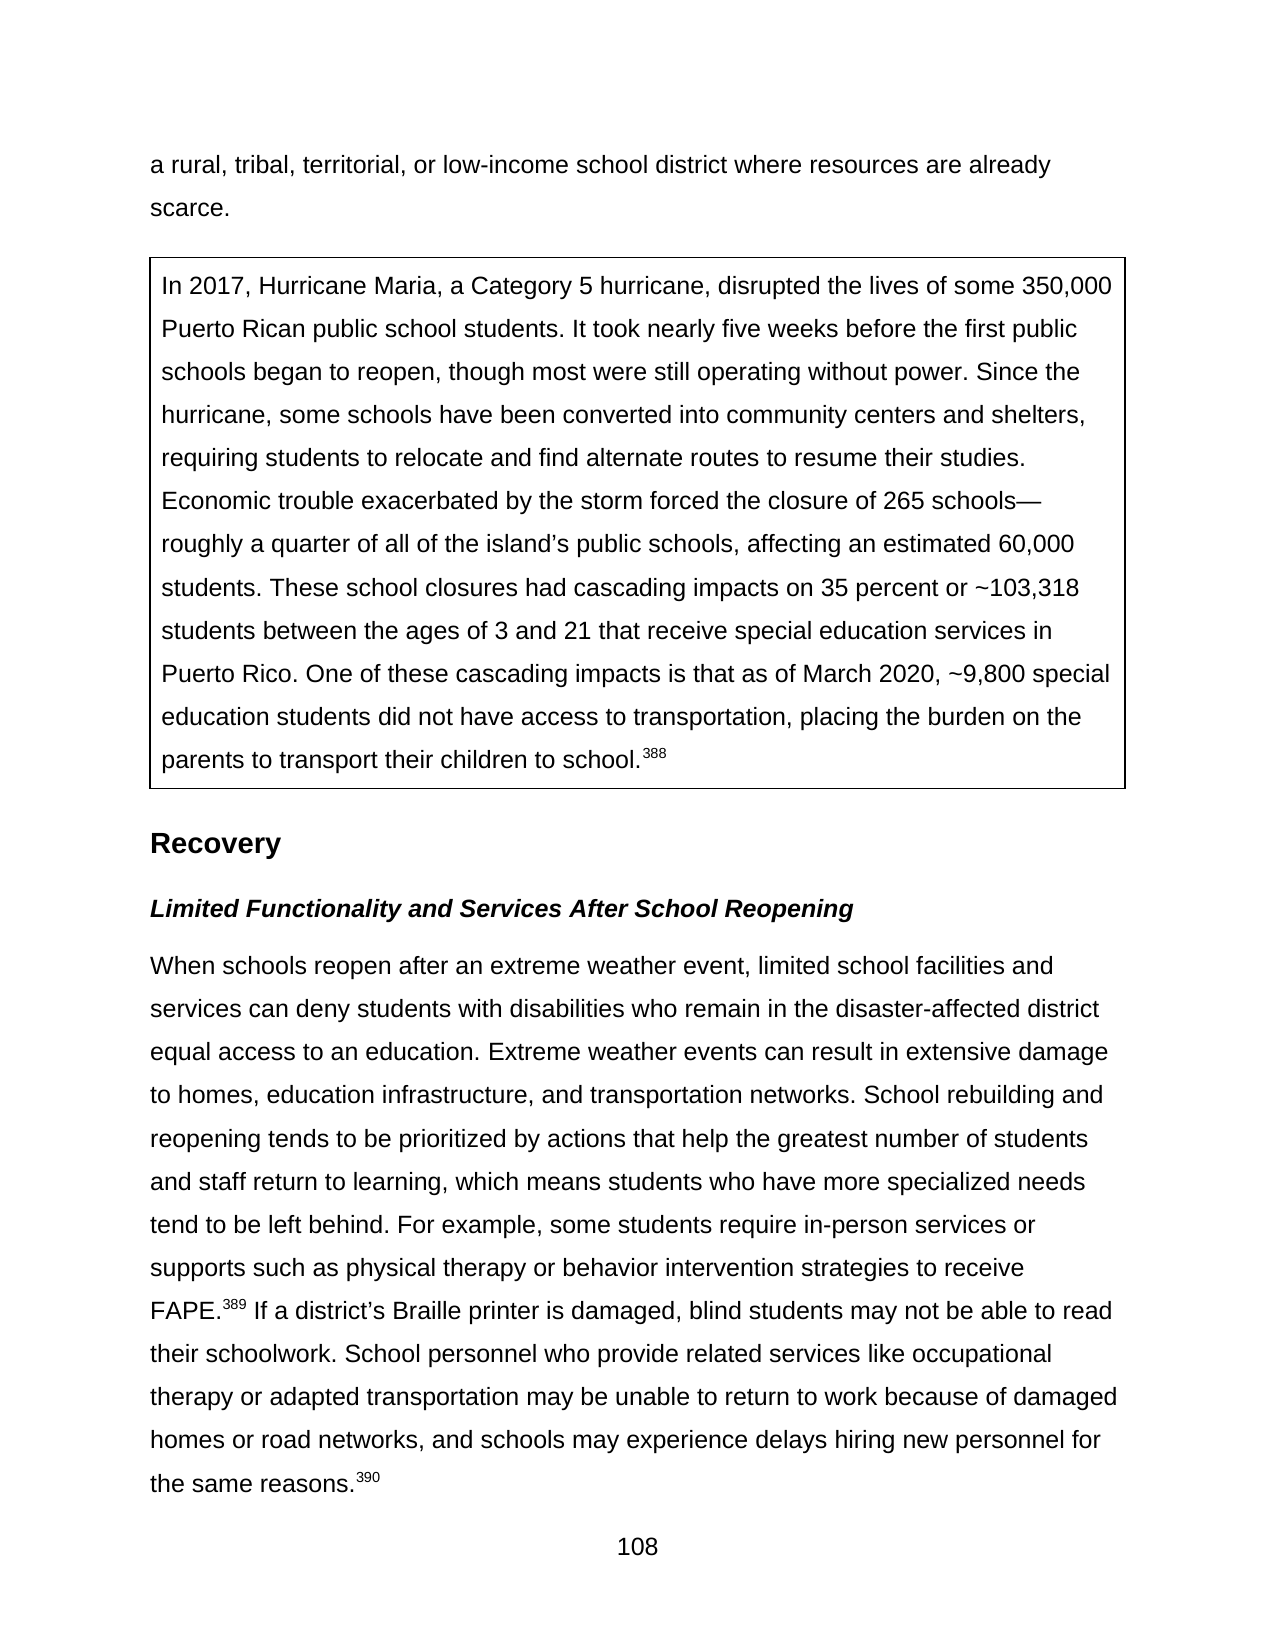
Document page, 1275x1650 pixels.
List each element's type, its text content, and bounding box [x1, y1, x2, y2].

text When schools reopen after an extreme weather event, limited school facilities and services can deny students with disabilities who remain in the disaster-affected district equal access to an education. Extreme weather events can result in extensive damage to homes, education infrastructure, and transportation networks. School rebuilding and reopening tends to be prioritized by actions that help the greatest number of students and staff return to learning, which means students who have more specialized needs tend to be left behind. For example, some students require in-person services or supports such as physical therapy or behavior intervention strategies to receive FAPE. If a district’s Braille printer is damaged, blind students may not be able to read their schoolwork. School personnel who provide related services like occupational therapy or adapted transportation may be unable to return to work because of damaged homes or road networks, and schools may experience delays hiring new personnel for the same reasons. [150, 951, 1125, 1497]
subtitle Limited Functionality and Services After School Reopening [150, 894, 1125, 922]
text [150, 150, 1125, 222]
subtitle Recovery [150, 827, 1125, 860]
table_header In 2017, Hurricane Maria, a Category 5 hurricane, disrupted the lives of some 350,000 Puerto Rican public school students. It took nearly five weeks before the first public schools began to reopen, though most were still operating without power. Since the hurricane, some schools have been converted into community centers and shelters, requiring students to relocate and find alternate routes to resume their studies. Economic trouble exacerbated by the storm forced the closure of 265 schools—roughly a quarter of all of the island’s public schools, affecting an estimated 60,000 students. These school closures had cascading impacts on 35 percent or ~103,318 students between the ages of 3 and 21 that receive special education services in Puerto Rico. One of these cascading impacts is that as of March 2020, ~9,800 special education students did not have access to transportation, placing the burden on the parents to transport their children to school. [151, 258, 1124, 788]
